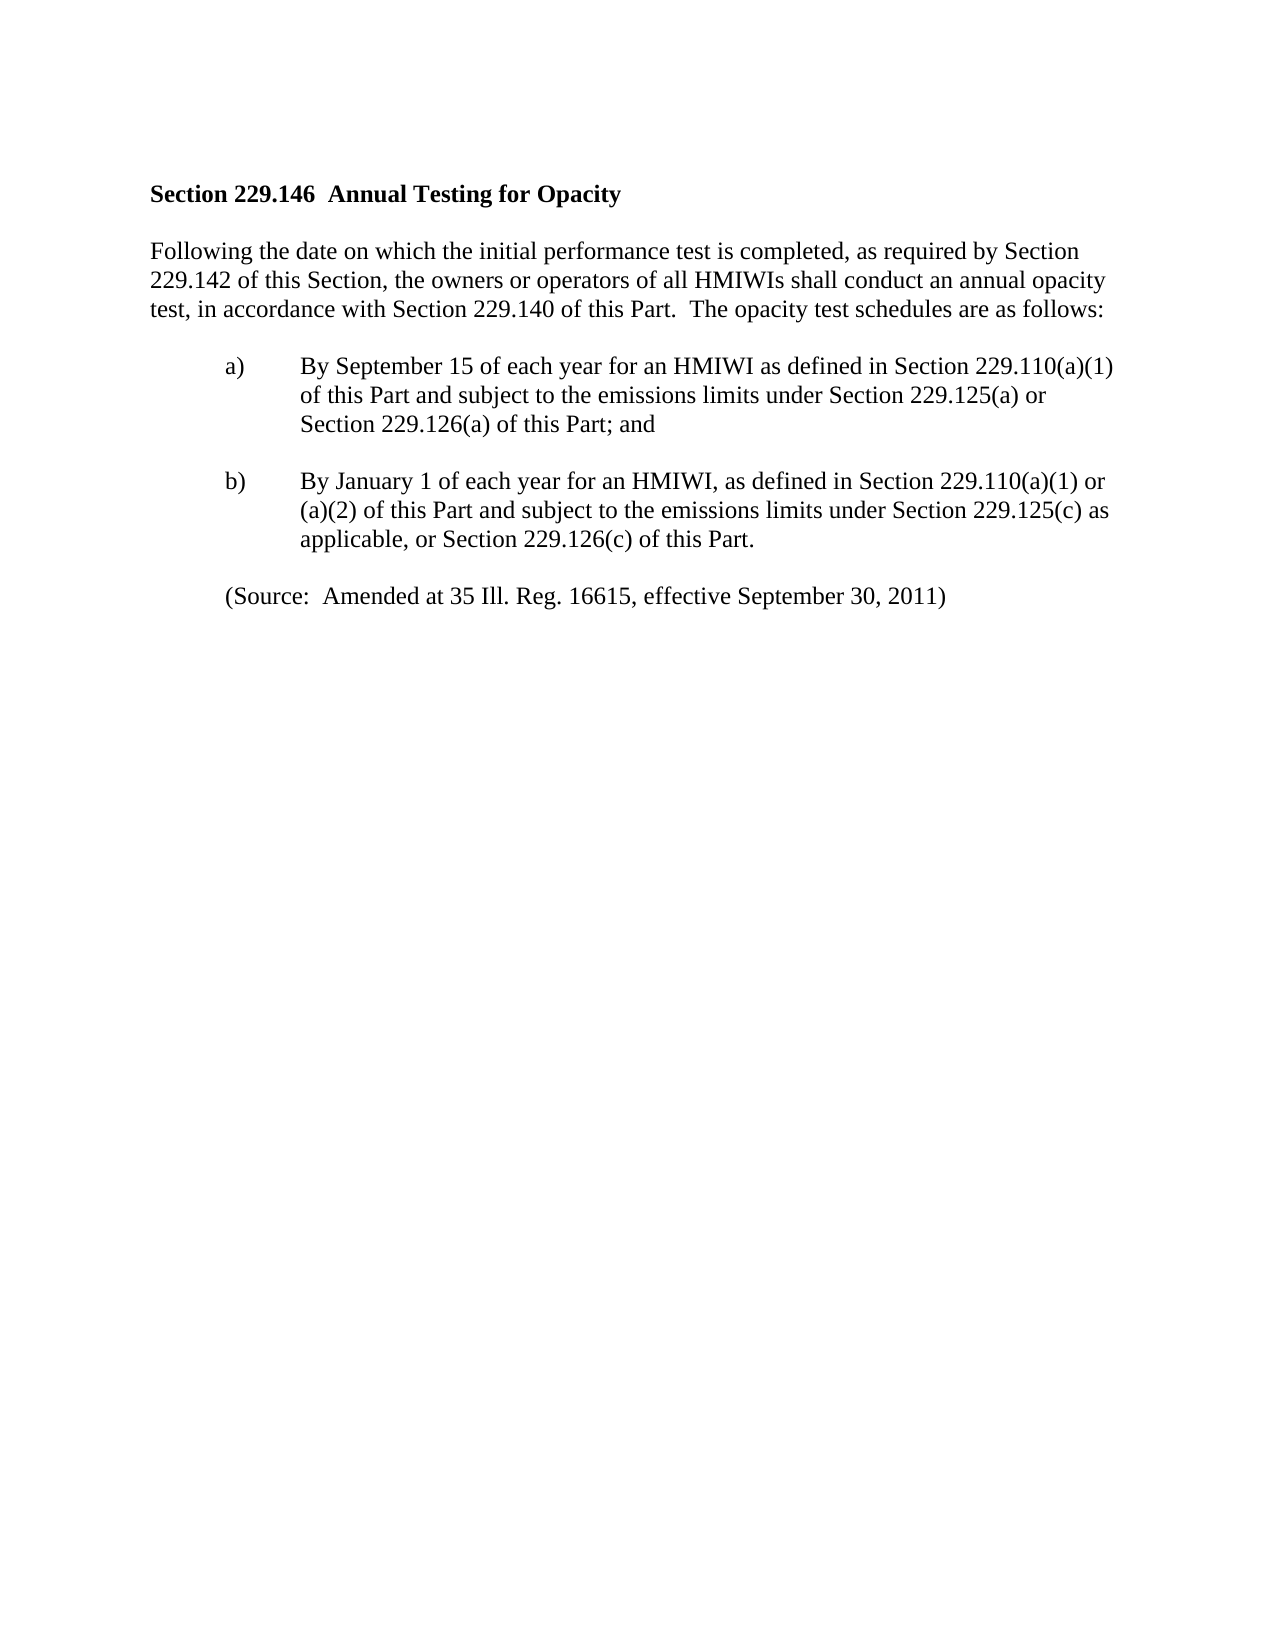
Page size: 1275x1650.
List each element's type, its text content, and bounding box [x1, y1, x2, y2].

text (Source: Amended at 35 Ill. Reg. 16615, effective September 30, 2011) [225, 581, 1125, 610]
text b) By January 1 of each year for an HMIWI, as defined in Section 229.110(a)(1) or (a)(2) of this Part and subject to the emissions limits under Section 229.125(c) as applicable, or Section 229.126(c) of this Part. [225, 466, 1125, 552]
text Section 229.146 Annual Testing for Opacity [150, 179, 1125, 207]
text a) By September 15 of each year for an HMIWI as defined in Section 229.110(a)(1) of this Part and subject to the emissions limits under Section 229.125(a) or Section 229.126(a) of this Part; and [225, 351, 1125, 437]
text Following the date on which the initial performance test is completed, as required by Section 229.142 of this Section, the owners or operators of all HMIWIs shall conduct an annual opacity test, in accordance with Section 229.140 of this Part. The opacity test schedules are as follows: [150, 236, 1125, 322]
